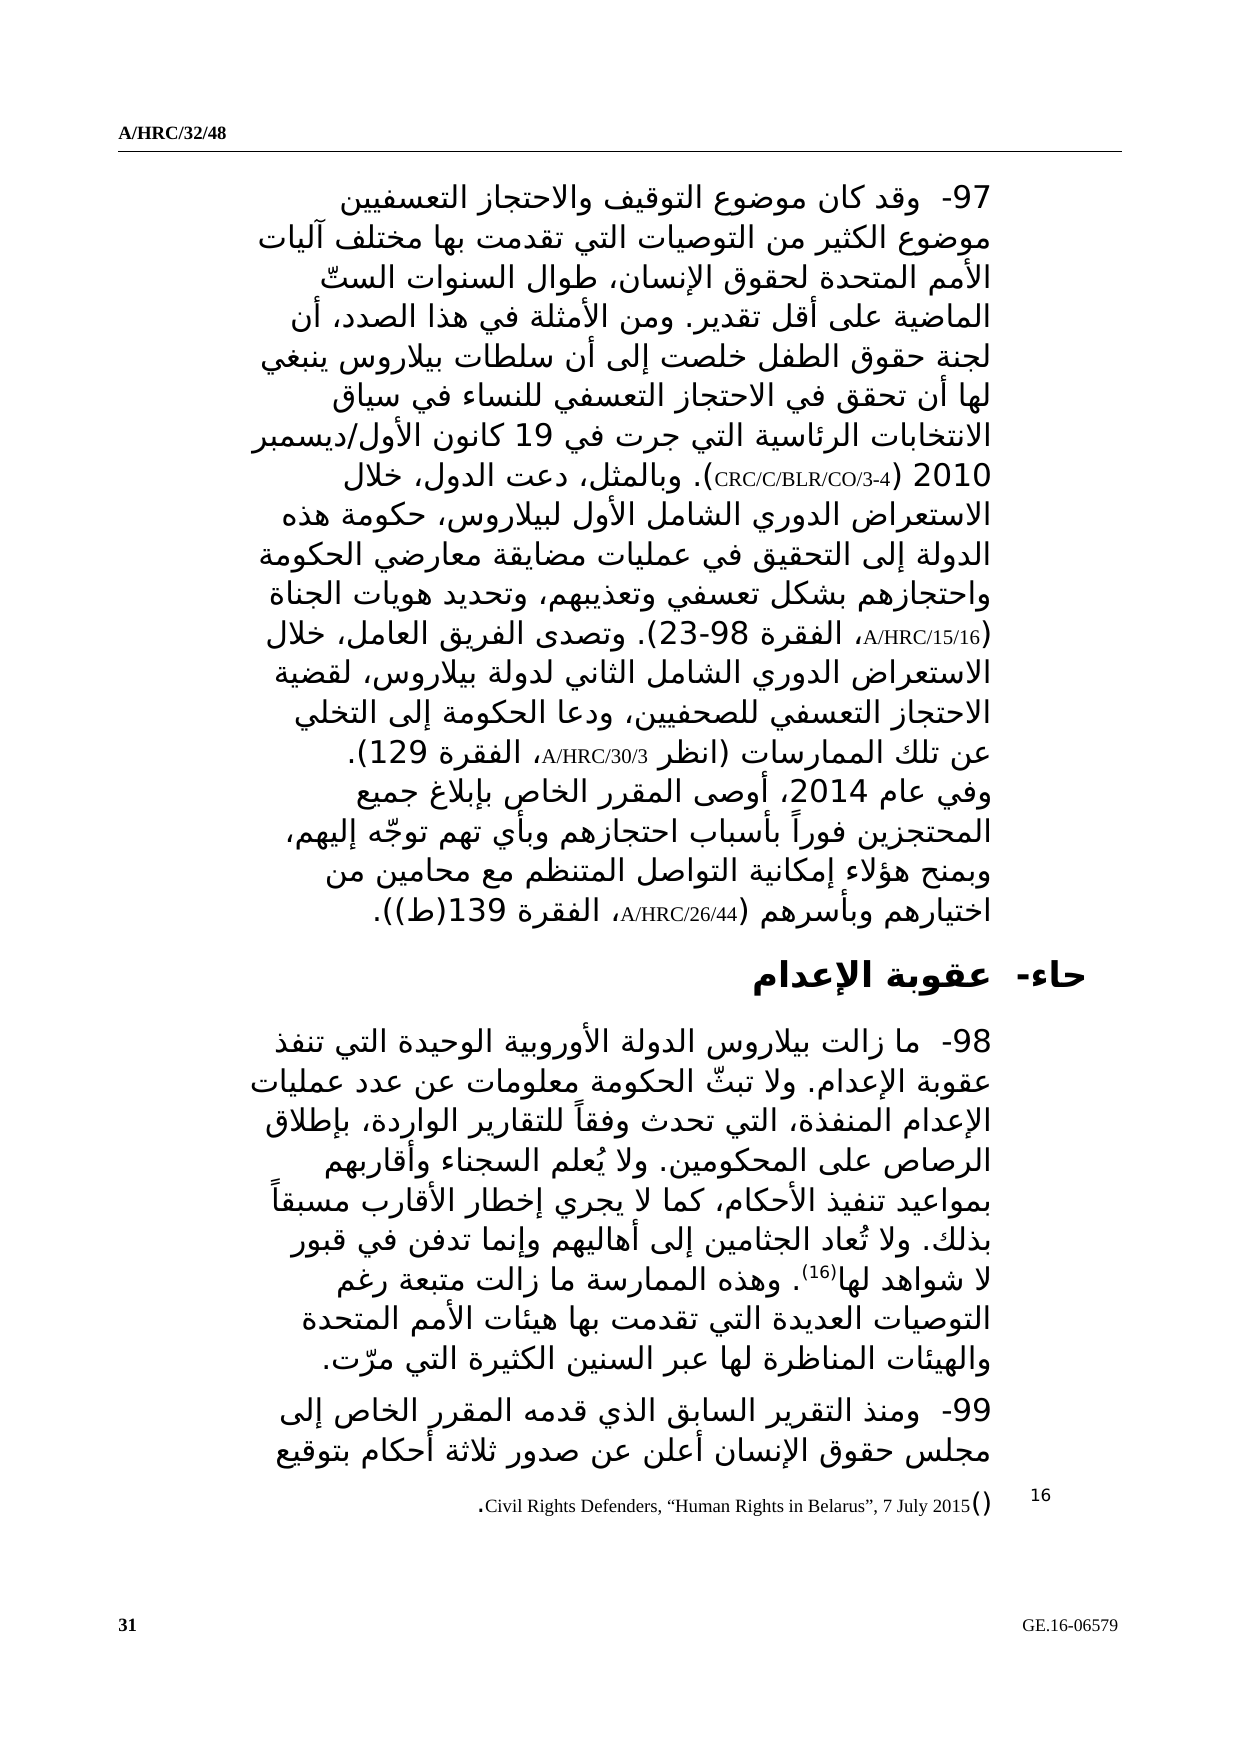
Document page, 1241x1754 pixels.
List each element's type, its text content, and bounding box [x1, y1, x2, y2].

text حاء- عقوبة الإعدام [248, 954, 1122, 996]
text 98- ما زالت بيلاروس الدولة الأوروبية الوحيدة التي تنفذ عقوبة الإعدام. ولا تبثّ الحكومة معلومات عن عدد عمليات الإعدام المنفذة، التي تحدث وفقاً للتقارير الواردة، بإطلاق الرصاص على المحكومين. ولا يُعلم السجناء وأقاربهم بمواعيد تنفيذ الأحكام، كما لا يجري إخطار الأقارب مسبقاً بذلك. ولا تُعاد الجثامين إلى أهاليهم وإنما تدفن في قبور لا شواهد لها(). وهذه الممارسة ما زالت متبعة رغم التوصيات العديدة التي تقدمت بها هيئات الأمم المتحدة والهيئات المناظرة لها عبر السنين الكثيرة التي مرّت. [248, 1021, 992, 1377]
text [248, 1390, 992, 1469]
text 97- وقد كان موضوع التوقيف والاحتجاز التعسفيين موضوع الكثير من التوصيات التي تقدمت بها مختلف آليات الأمم المتحدة لحقوق الإنسان، طوال السنوات الستّ الماضية على أقل تقدير. ومن الأمثلة في هذا الصدد، أن لجنة حقوق الطفل خلصت إلى أن سلطات بيلاروس ينبغي لها أن تحقق في الاحتجاز التعسفي للنساء في سياق الانتخابات الرئاسية التي جرت في 19 كانون الأول/ديسمبر 2010 (CRC/C/BLR/CO/3-4). وبالمثل، دعت الدول، خلال الاستعراض الدوري الشامل الأول لبيلاروس، حكومة هذه الدولة إلى التحقيق في عمليات مضايقة معارضي الحكومة واحتجازهم بشكل تعسفي وتعذيبهم، وتحديد هويات الجناة (A/HRC/15/16، الفقرة 98-23). وتصدى الفريق العامل، خلال الاستعراض الدوري الشامل الثاني لدولة بيلاروس، لقضية الاحتجاز التعسفي للصحفيين، ودعا الحكومة إلى التخلي عن تلك الممارسات (انظر A/HRC/30/3، الفقرة 129). وفي عام 2014، أوصى المقرر الخاص بإبلاغ جميع المحتجزين فوراً بأسباب احتجازهم وبأي تهم توجّه إليهم، وبمنح هؤلاء إمكانية التواصل المتنظم مع محامين من اختيارهم وبأسرهم (A/HRC/26/44، الفقرة 139(ط)). [248, 177, 992, 929]
